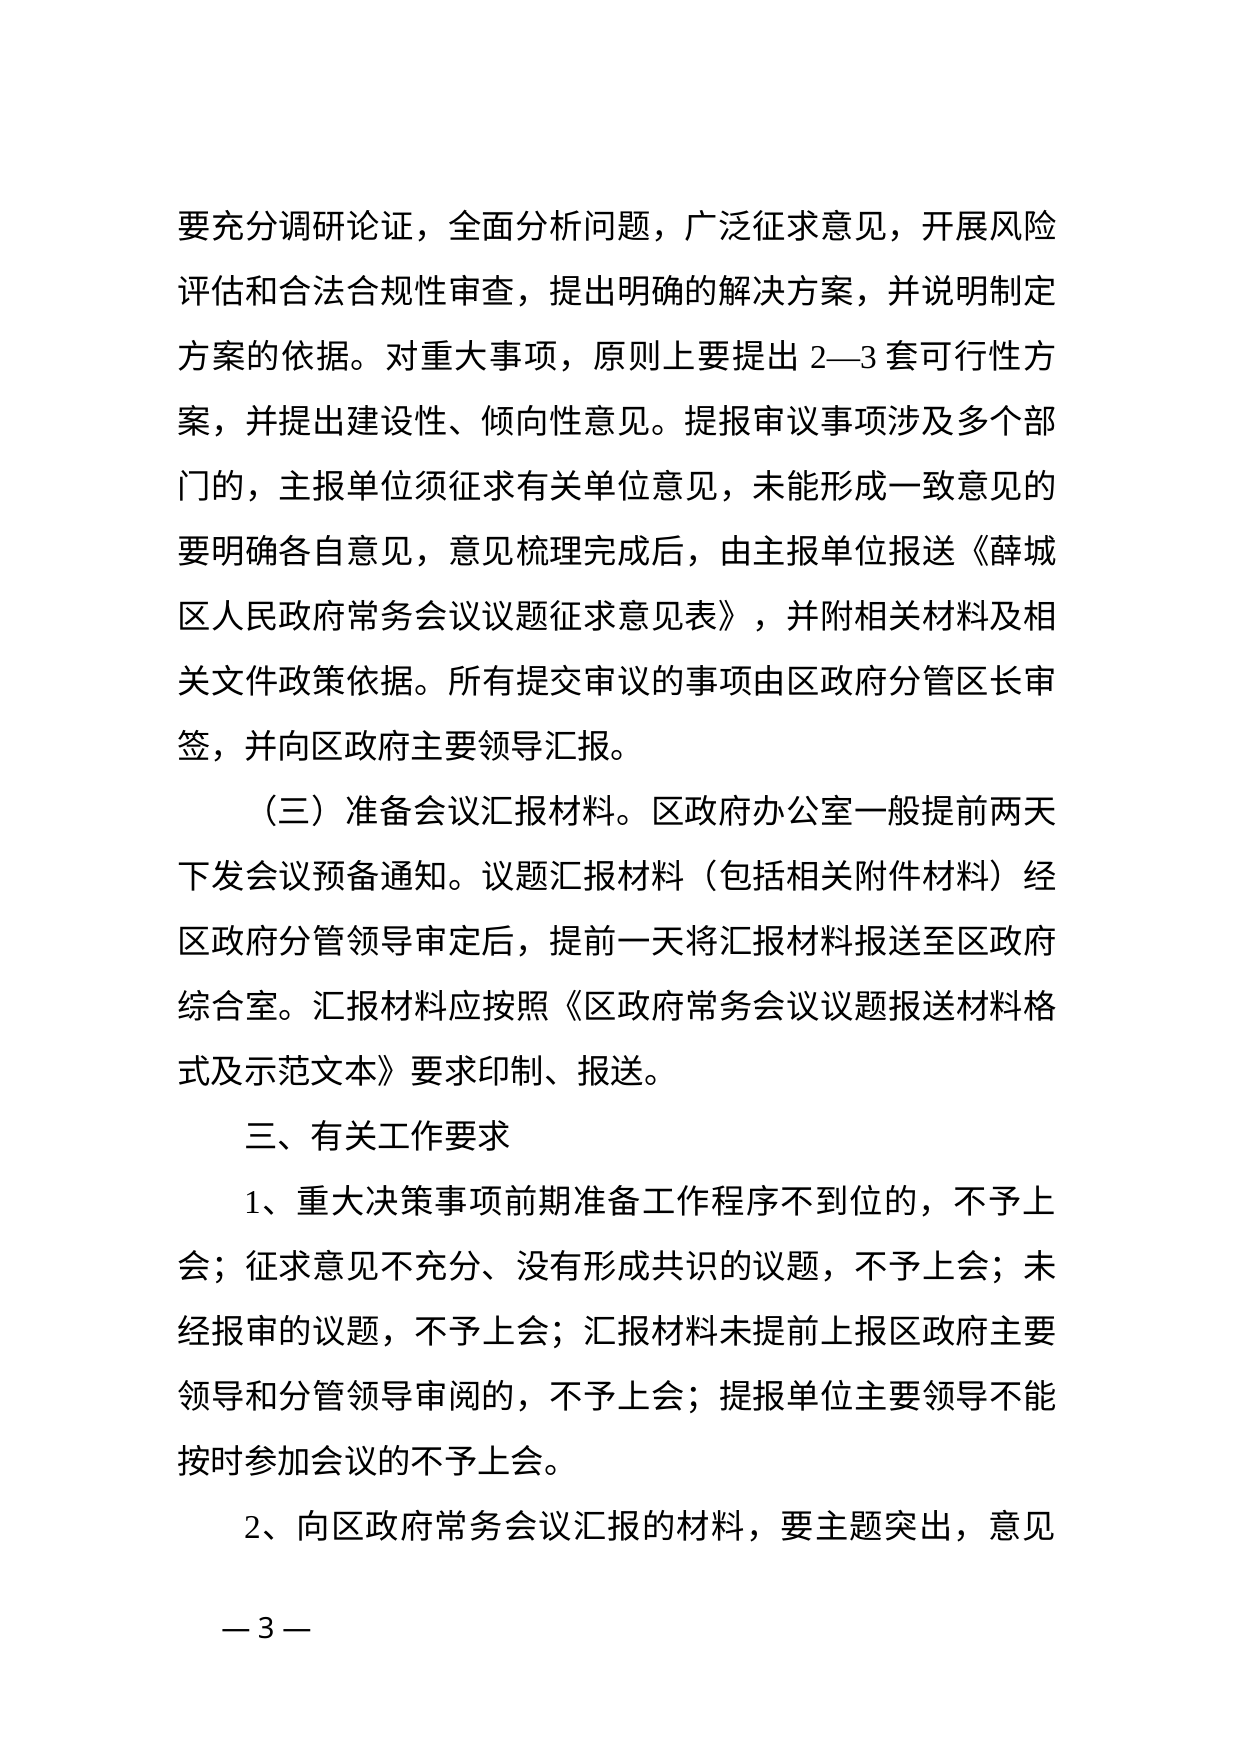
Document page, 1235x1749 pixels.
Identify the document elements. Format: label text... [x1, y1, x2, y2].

text （三）准备会议汇报材料。区政府办公室一般提前两天下发会议预备通知。议题汇报材料（包括相关附件材料）经区政府分管领导审定后，提前一天将汇报材料报送至区政府综合室。汇报材料应按照《区政府常务会议议题报送材料格式及示范文本》要求印制、报送。 [177, 777, 1057, 1102]
text 1、重大决策事项前期准备工作程序不到位的，不予上会；征求意见不充分、没有形成共识的议题，不予上会；未经报审的议题，不予上会；汇报材料未提前上报区政府主要领导和分管领导审阅的，不予上会；提报单位主要领导不能按时参加会议的不予上会。 [177, 1167, 1057, 1492]
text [177, 1492, 1057, 1557]
text 三、有关工作要求 [177, 1102, 1057, 1167]
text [177, 192, 1057, 777]
